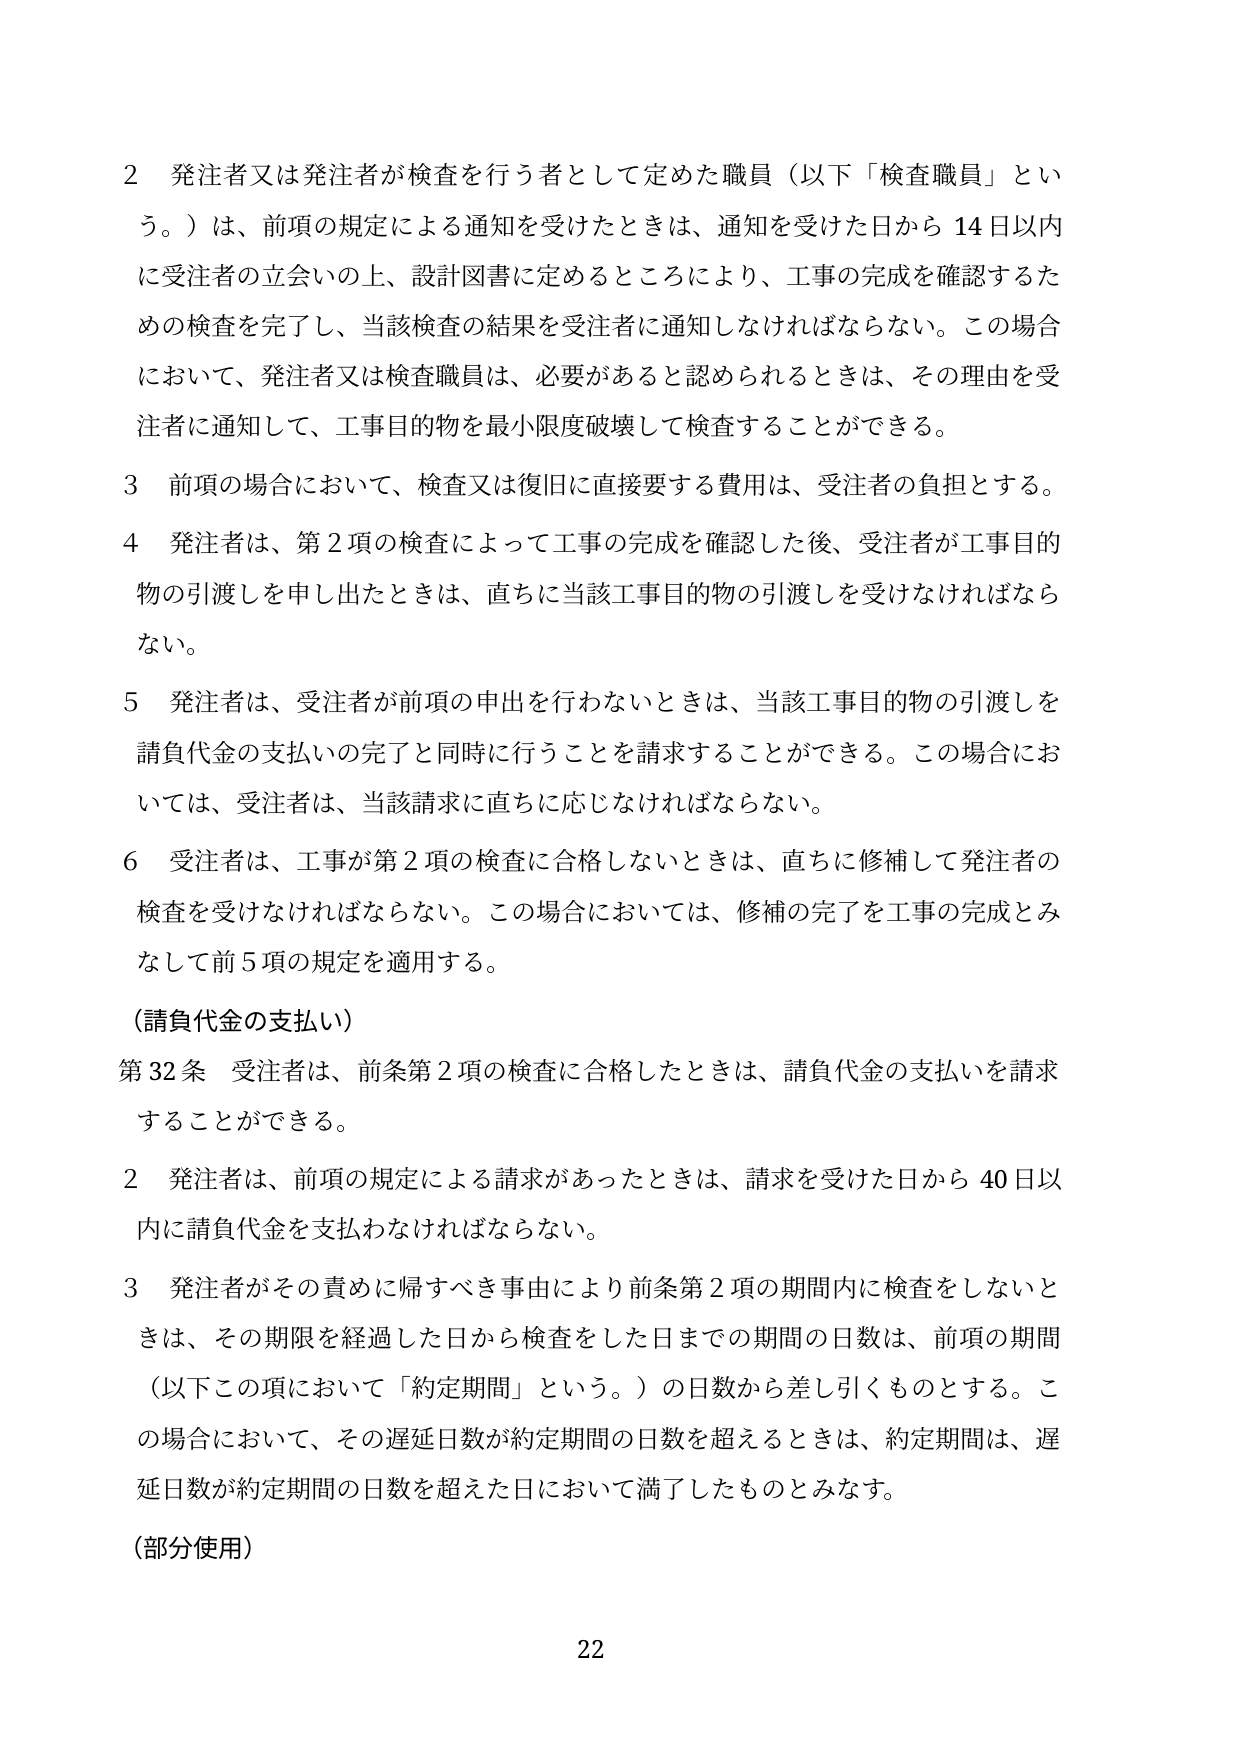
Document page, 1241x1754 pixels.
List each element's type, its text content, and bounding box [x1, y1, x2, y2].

text ４ 発注者は、第２項の検査によって工事の完成を確認した後、受注者が工事目的物の引渡しを申し出たときは、直ちに当該工事目的物の引渡しを受けなければならない。 [118, 517, 1063, 668]
text ５ 発注者は、受注者が前項の申出を行わないときは、当該工事目的物の引渡しを請負代金の支払いの完了と同時に行うことを請求することができる。この場合においては、受注者は、当該請求に直ちに応じなければならない。 [118, 676, 1063, 827]
text （部分使用） [118, 1521, 1063, 1571]
text ２ 発注者又は発注者が検査を行う者として定めた職員（以下「検査職員」という。）は、前項の規定による通知を受けたときは、通知を受けた日から14日以内に受注者の立会いの上、設計図書に定めるところにより、工事の完成を確認するための検査を完了し、当該検査の結果を受注者に通知しなければならない。この場合において、発注者又は検査職員は、必要があると認められるときは、その理由を受注者に通知して、工事目的物を最小限度破壊して検査することができる。 [118, 149, 1063, 450]
text ３ 発注者がその責めに帰すべき事由により前条第２項の期間内に検査をしないときは、その期限を経過した日から検査をした日までの期間の日数は、前項の期間（以下この項において「約定期間」という。）の日数から差し引くものとする。この場合において、その遅延日数が約定期間の日数を超えるときは、約定期間は、遅延日数が約定期間の日数を超えた日において満了したものとみなす。 [118, 1262, 1063, 1513]
text ３ 前項の場合において、検査又は復旧に直接要する費用は、受注者の負担とする。 [118, 458, 1063, 509]
text ６ 受注者は、工事が第２項の検査に合格しないときは、直ちに修補して発注者の検査を受けなければならない。この場合においては、修補の完了を工事の完成とみなして前５項の規定を適用する。 [118, 835, 1063, 986]
text 第32条 受注者は、前条第２項の検査に合格したときは、請負代金の支払いを請求することができる。 [118, 1044, 1063, 1144]
text （請負代金の支払い） [118, 994, 1063, 1044]
text ２ 発注者は、前項の規定による請求があったときは、請求を受けた日から40日以内に請負代金を支払わなければならない。 [118, 1153, 1063, 1253]
